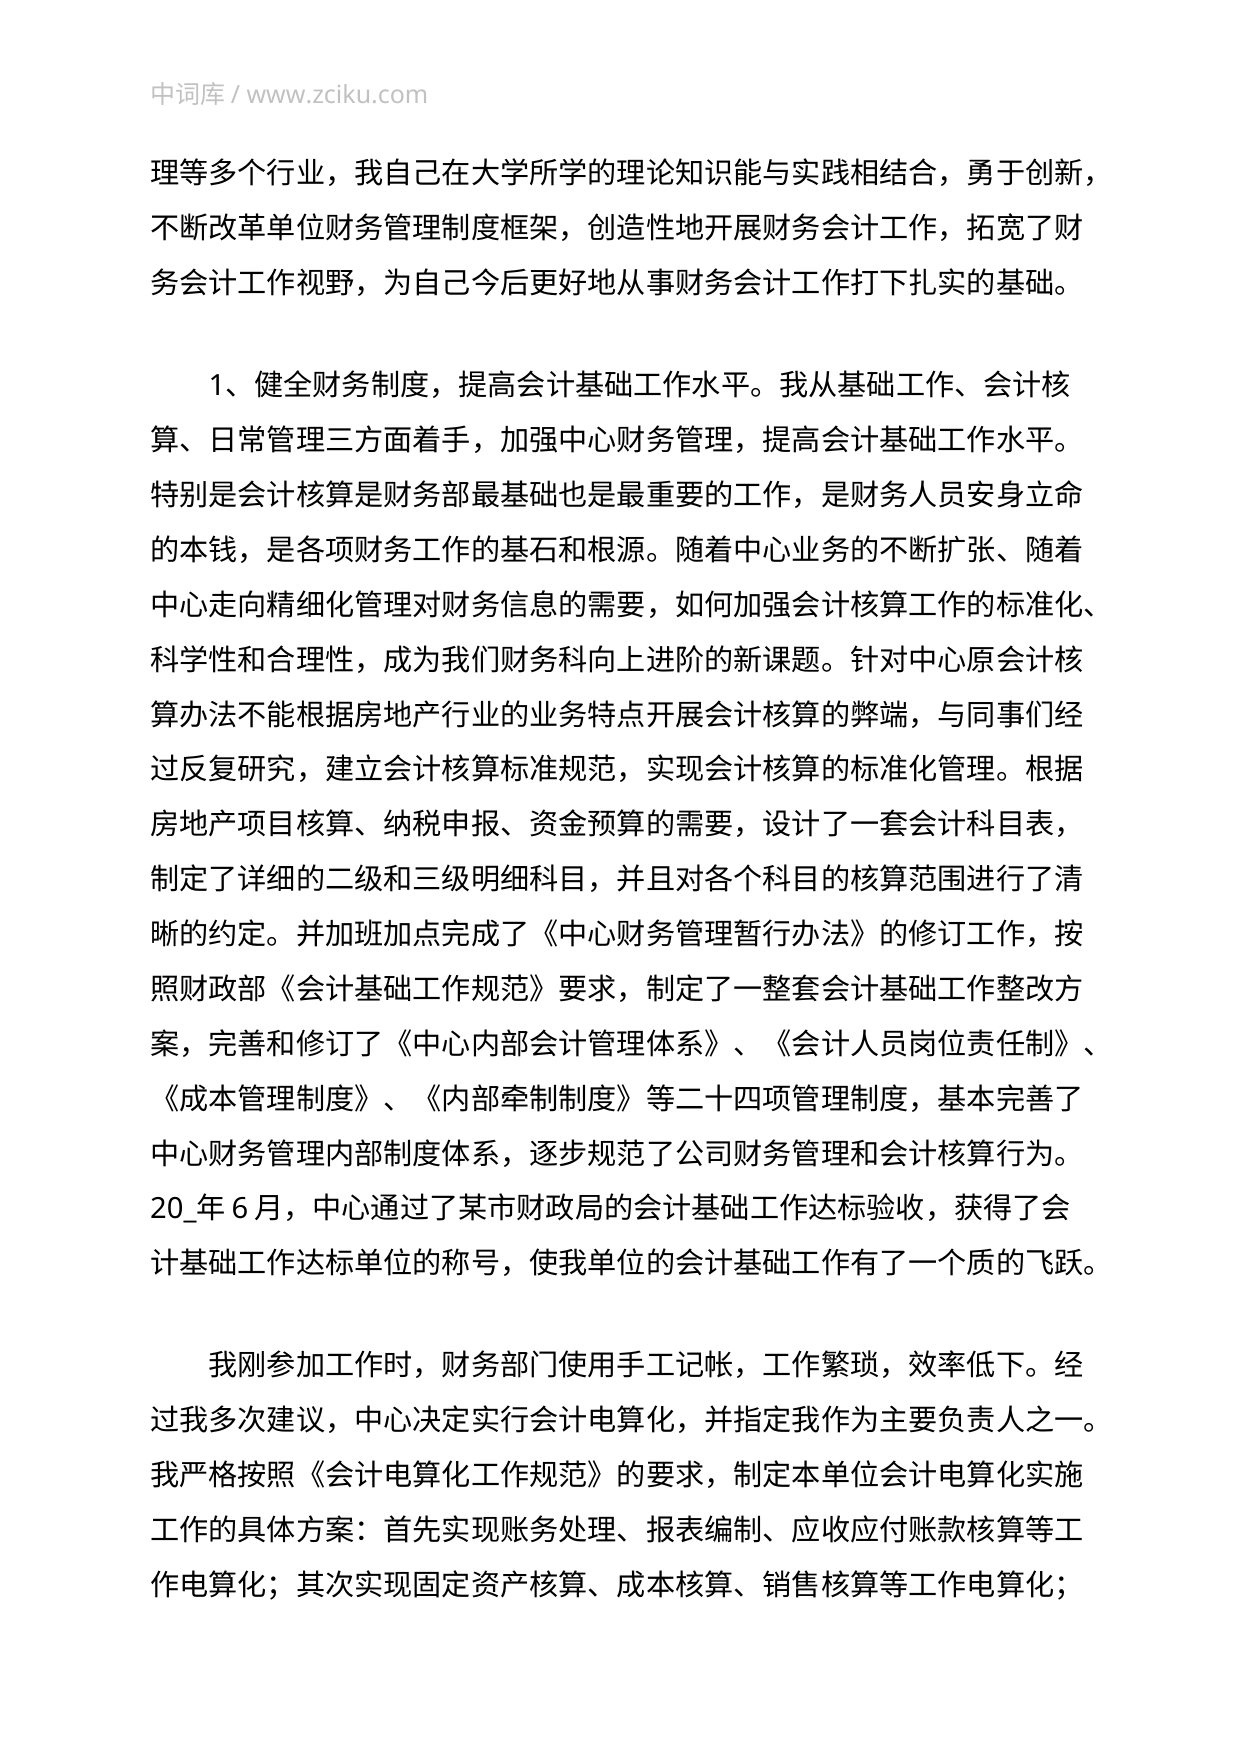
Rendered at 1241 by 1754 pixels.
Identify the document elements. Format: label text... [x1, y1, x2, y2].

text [150, 1342, 1090, 1604]
text 1、健全财务制度，提高会计基础工作水平。我从基础工作、会计核算、日常管理三方面着手，加强中心财务管理，提高会计基础工作水平。特别是会计核算是财务部最基础也是最重要的工作，是财务人员安身立命的本钱，是各项财务工作的基石和根源。随着中心业务的不断扩张、随着中心走向精细化管理对财务信息的需要，如何加强会计核算工作的标准化、科学性和合理性，成为我们财务科向上进阶的新课题。针对中心原会计核算办法不能根据房地产行业的业务特点开展会计核算的弊端，与同事们经过反复研究，建立会计核算标准规范，实现会计核算的标准化管理。根据房地产项目核算、纳税申报、资金预算的需要，设计了一套会计科目表，制定了详细的二级和三级明细科目，并且对各个科目的核算范围进行了清晰的约定。并加班加点完成了《中心财务管理暂行办法》的修订工作，按照财政部《会计基础工作规范》要求，制定了一整套会计基础工作整改方案，完善和修订了《中心内部会计管理体系》、《会计人员岗位责任制》、《成本管理制度》、《内部牵制制度》等二十四项管理制度，基本完善了中心财务管理内部制度体系，逐步规范了公司财务管理和会计核算行为。20_年6月，中心通过了某市财政局的会计基础工作达标验收，获得了会计基础工作达标单位的称号，使我单位的会计基础工作有了一个质的飞跃。 [150, 362, 1090, 1282]
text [150, 150, 1090, 302]
